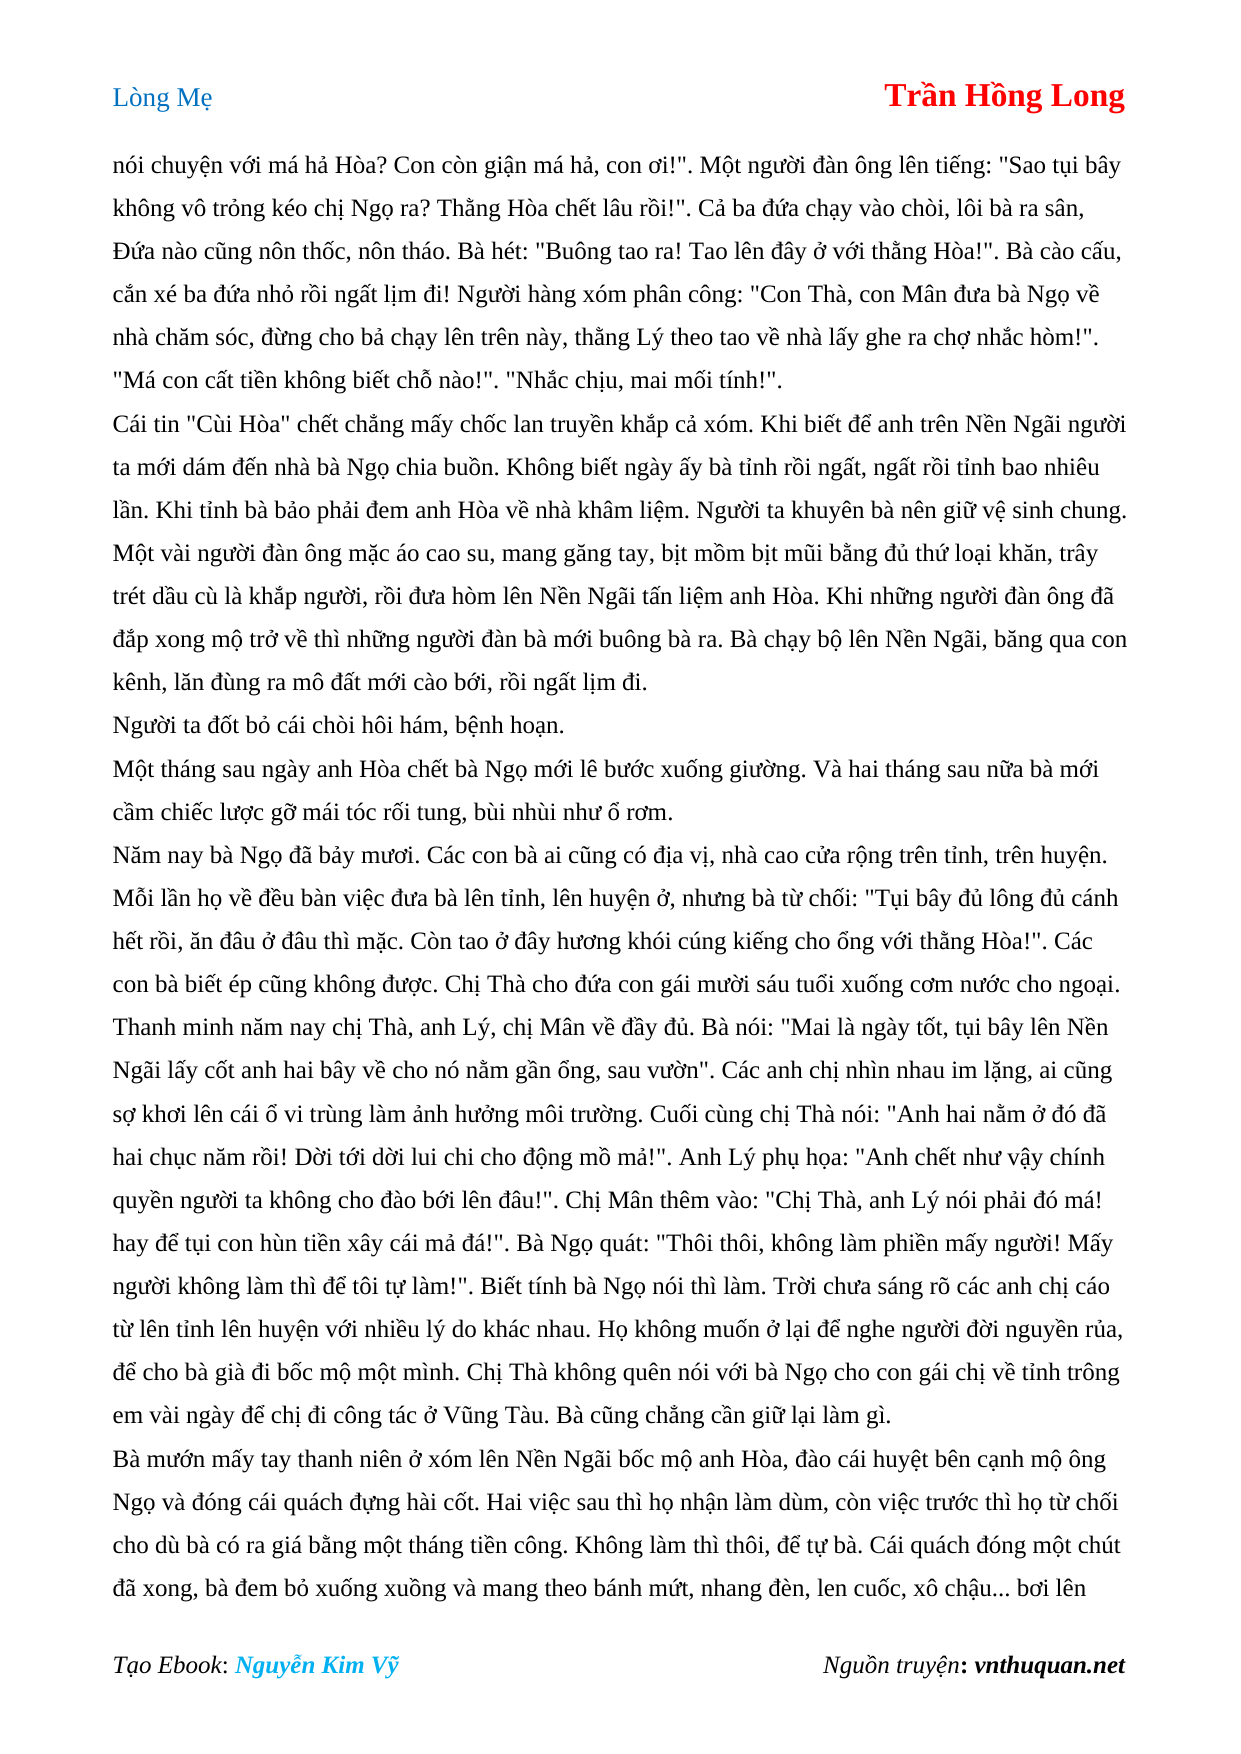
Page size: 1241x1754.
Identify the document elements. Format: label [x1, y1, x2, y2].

text [112, 150, 1128, 1602]
